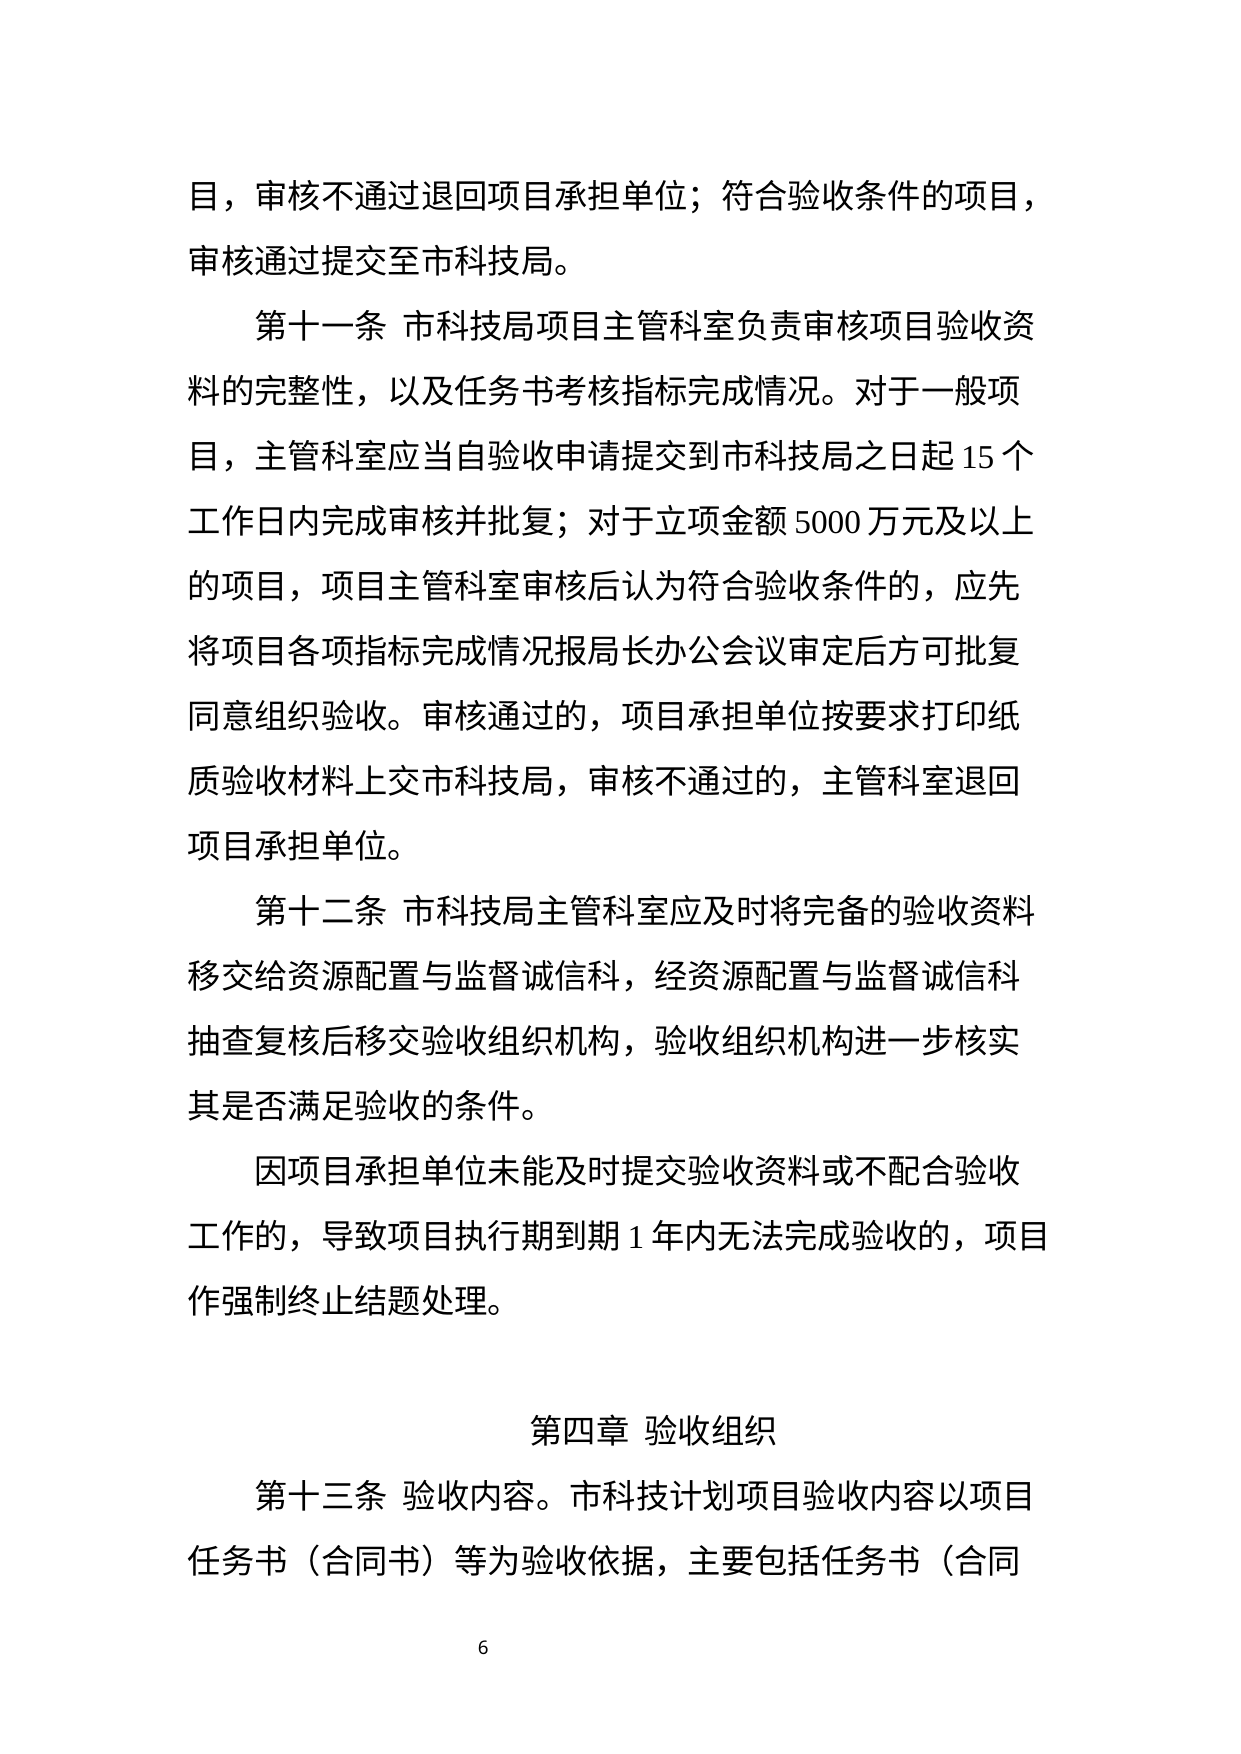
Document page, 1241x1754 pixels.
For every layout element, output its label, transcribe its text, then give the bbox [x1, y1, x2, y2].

text 第四章 验收组织 [187, 1397, 1053, 1462]
text 第十二条 市科技局主管科室应及时将完备的验收资料移交给资源配置与监督诚信科，经资源配置与监督诚信科抽查复核后移交验收组织机构，验收组织机构进一步核实其是否满足验收的条件。 [187, 877, 1053, 1137]
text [187, 1462, 1053, 1592]
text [187, 162, 1053, 292]
text 第十一条 市科技局项目主管科室负责审核项目验收资料的完整性，以及任务书考核指标完成情况。对于一般项目，主管科室应当自验收申请提交到市科技局之日起15个工作日内完成审核并批复；对于立项金额5000万元及以上的项目，项目主管科室审核后认为符合验收条件的，应先将项目各项指标完成情况报局长办公会议审定后方可批复同意组织验收。审核通过的，项目承担单位按要求打印纸质验收材料上交市科技局，审核不通过的，主管科室退回项目承担单位。 [187, 292, 1053, 877]
text 因项目承担单位未能及时提交验收资料或不配合验收工作的，导致项目执行期到期1年内无法完成验收的，项目作强制终止结题处理。 [187, 1137, 1053, 1332]
